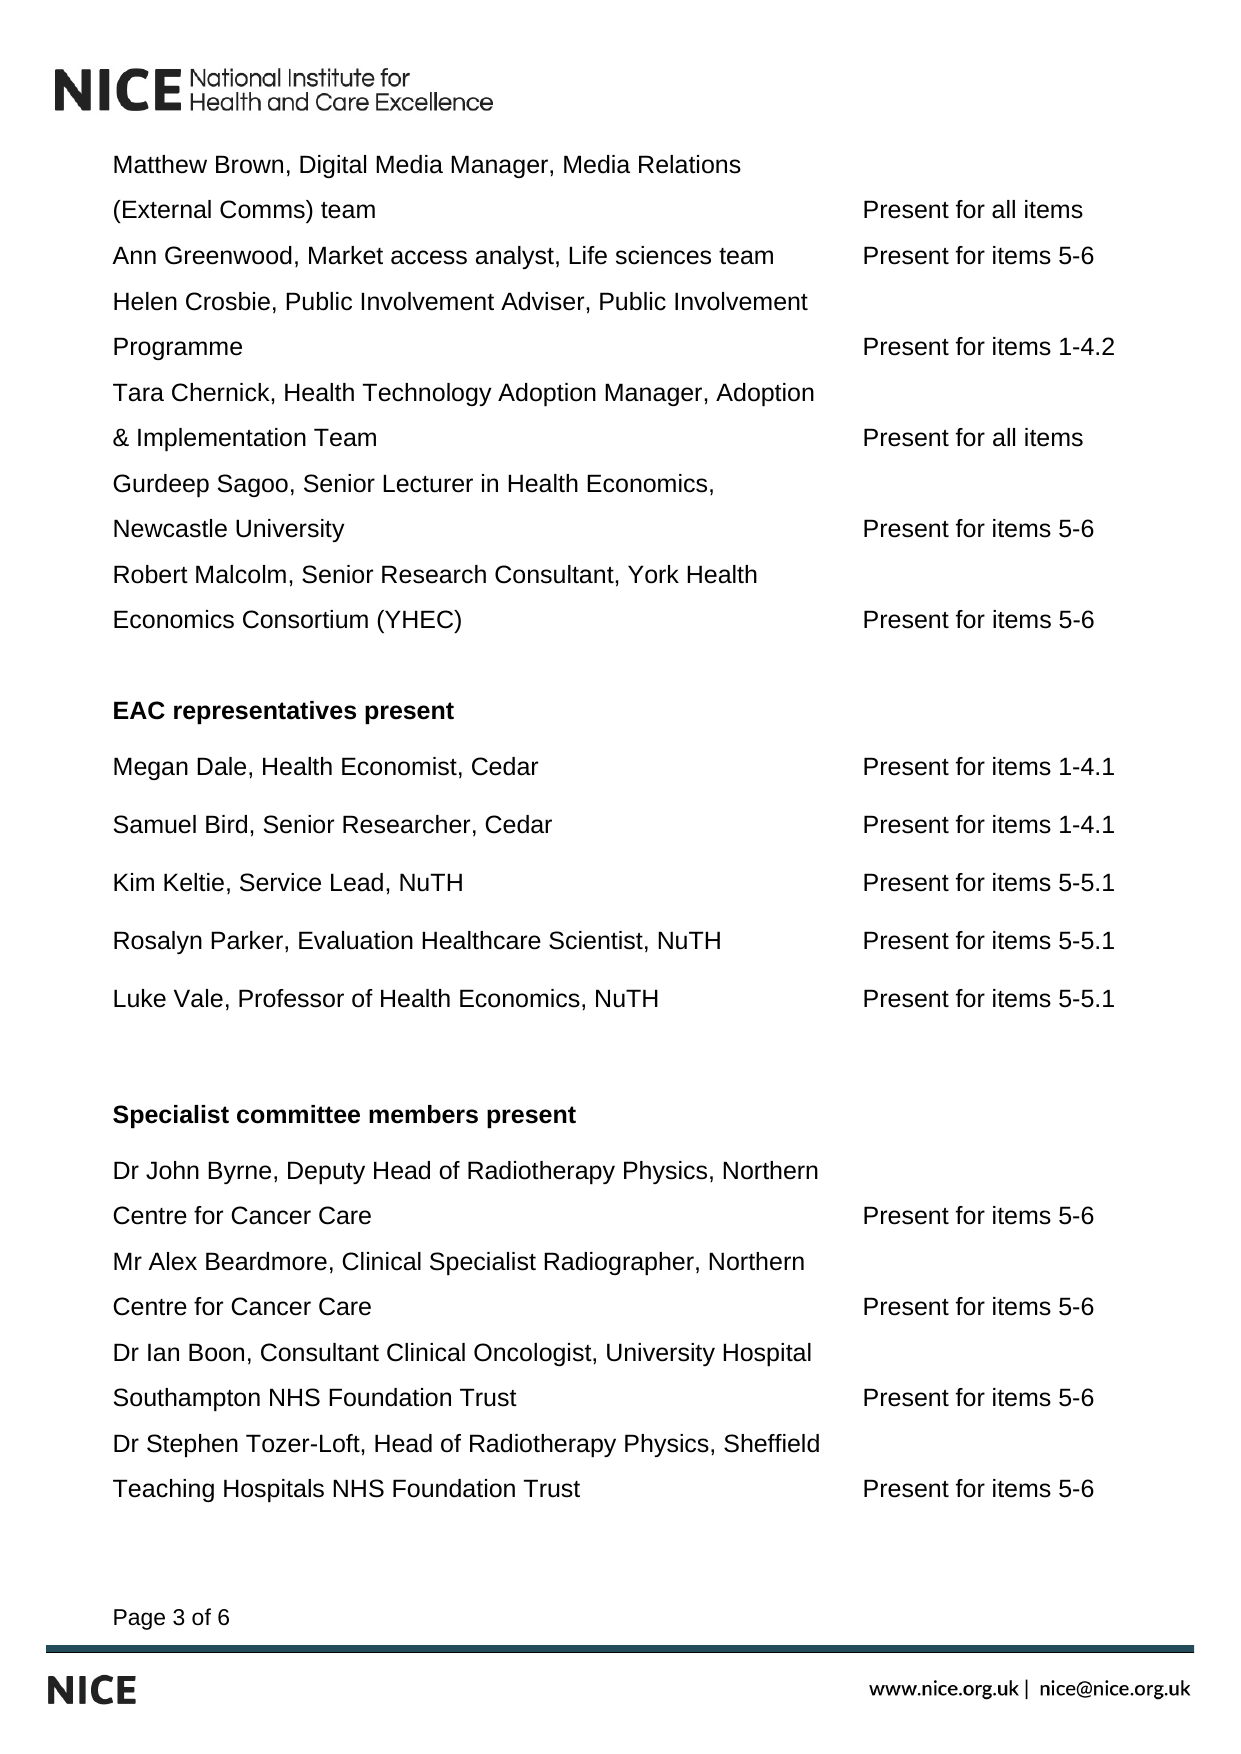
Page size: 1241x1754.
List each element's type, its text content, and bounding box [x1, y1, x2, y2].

text Dr Stephen Tozer-Loft, Head of Radiotherapy Physics, Sheffield [112, 1429, 1128, 1457]
picture [46, 1645, 1195, 1729]
text (External Comms) team Present for all items [112, 196, 1128, 224]
text Programme Present for items 1-4.2 [112, 332, 1128, 361]
text Samuel Bird, Senior Researcher, Cedar Present for items 1-4.1 [112, 810, 1128, 839]
text Mr Alex Beardmore, Clinical Specialist Radiographer, Northern [112, 1247, 1128, 1275]
text Robert Malcolm, Senior Research Consultant, York Health [112, 560, 1128, 588]
subtitle Specialist committee members present [112, 1100, 1128, 1129]
text Newcastle University Present for items 5-6 [112, 514, 1128, 543]
text & Implementation Team Present for all items [112, 423, 1128, 452]
text Dr Ian Boon, Consultant Clinical Oncologist, University Hospital [112, 1338, 1128, 1366]
text Luke Vale, Professor of Health Economics, NuTH Present for items 5-5.1 [112, 984, 1128, 1013]
text Rosalyn Parker, Evaluation Healthcare Scientist, NuTH Present for items 5-5.1 [112, 926, 1128, 955]
text Dr John Byrne, Deputy Head of Radiotherapy Physics, Northern [112, 1156, 1128, 1184]
text Economics Consortium (YHEC) Present for items 5-6 [112, 605, 1128, 634]
text Ann Greenwood, Market access analyst, Life sciences team Present for items 5-6 [112, 241, 1128, 270]
text Centre for Cancer Care Present for items 5-6 [112, 1201, 1128, 1230]
subtitle representatives present [112, 696, 1128, 725]
text Megan Dale, Health Economist, Cedar Present for items 1-4.1 [112, 752, 1128, 781]
text Southampton NHS Foundation Trust Present for items 5-6 [112, 1383, 1128, 1412]
text Teaching Hospitals NHS Foundation Trust Present for items 5-6 [112, 1474, 1128, 1503]
text Matthew Brown, Digital Media Manager, Media Relations [112, 150, 1128, 179]
text Tara Chernick, Health Technology Adoption Manager, Adoption [112, 378, 1128, 406]
picture [32, 47, 511, 128]
text Gurdeep Sagoo, Senior Lecturer in Health Economics, [112, 469, 1128, 497]
text Kim Keltie, Service Lead, NuTH Present for items 5-5.1 [112, 868, 1128, 897]
text Centre for Cancer Care Present for items 5-6 [112, 1292, 1128, 1321]
text Helen Crosbie, Public Involvement Adviser, Public Involvement [112, 287, 1128, 315]
